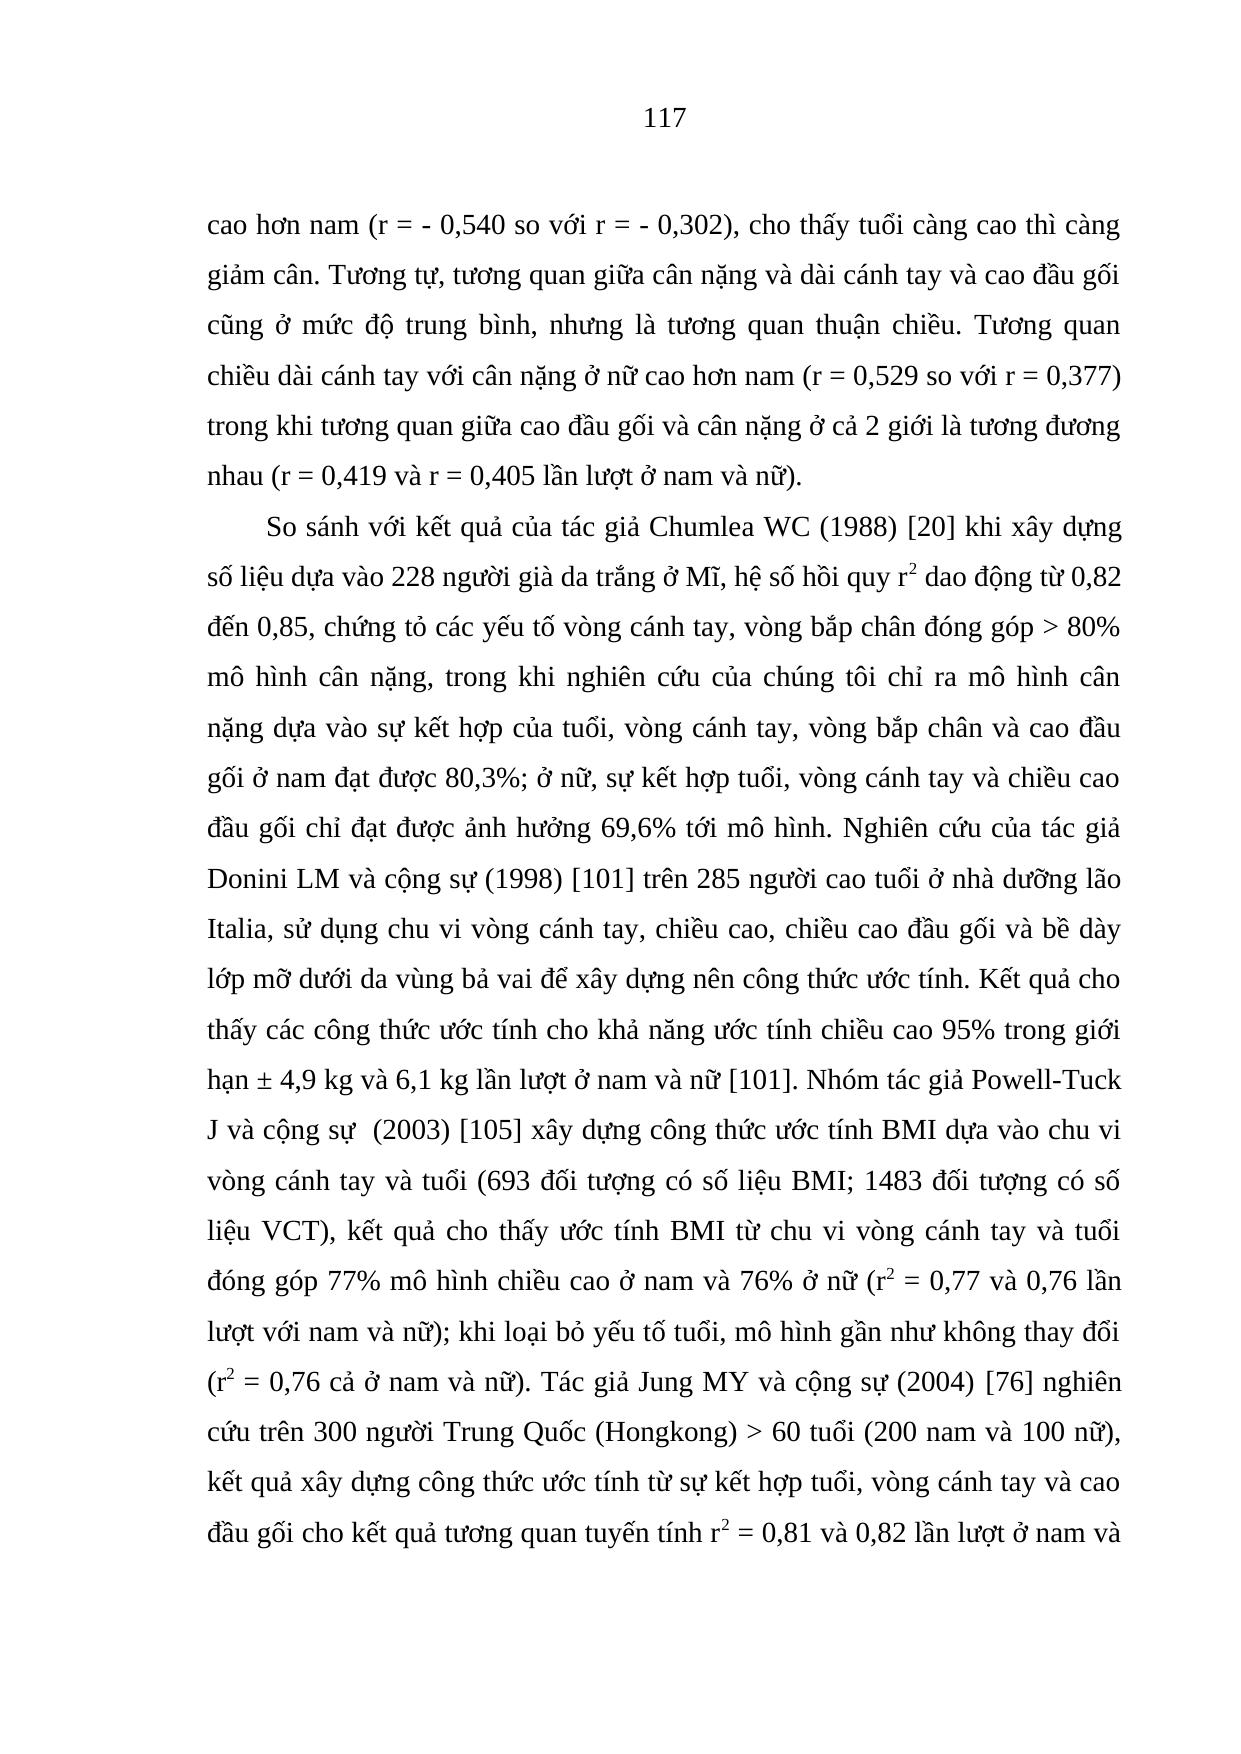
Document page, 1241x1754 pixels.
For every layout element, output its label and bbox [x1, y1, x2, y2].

text [207, 509, 1122, 1548]
text [207, 207, 1122, 492]
